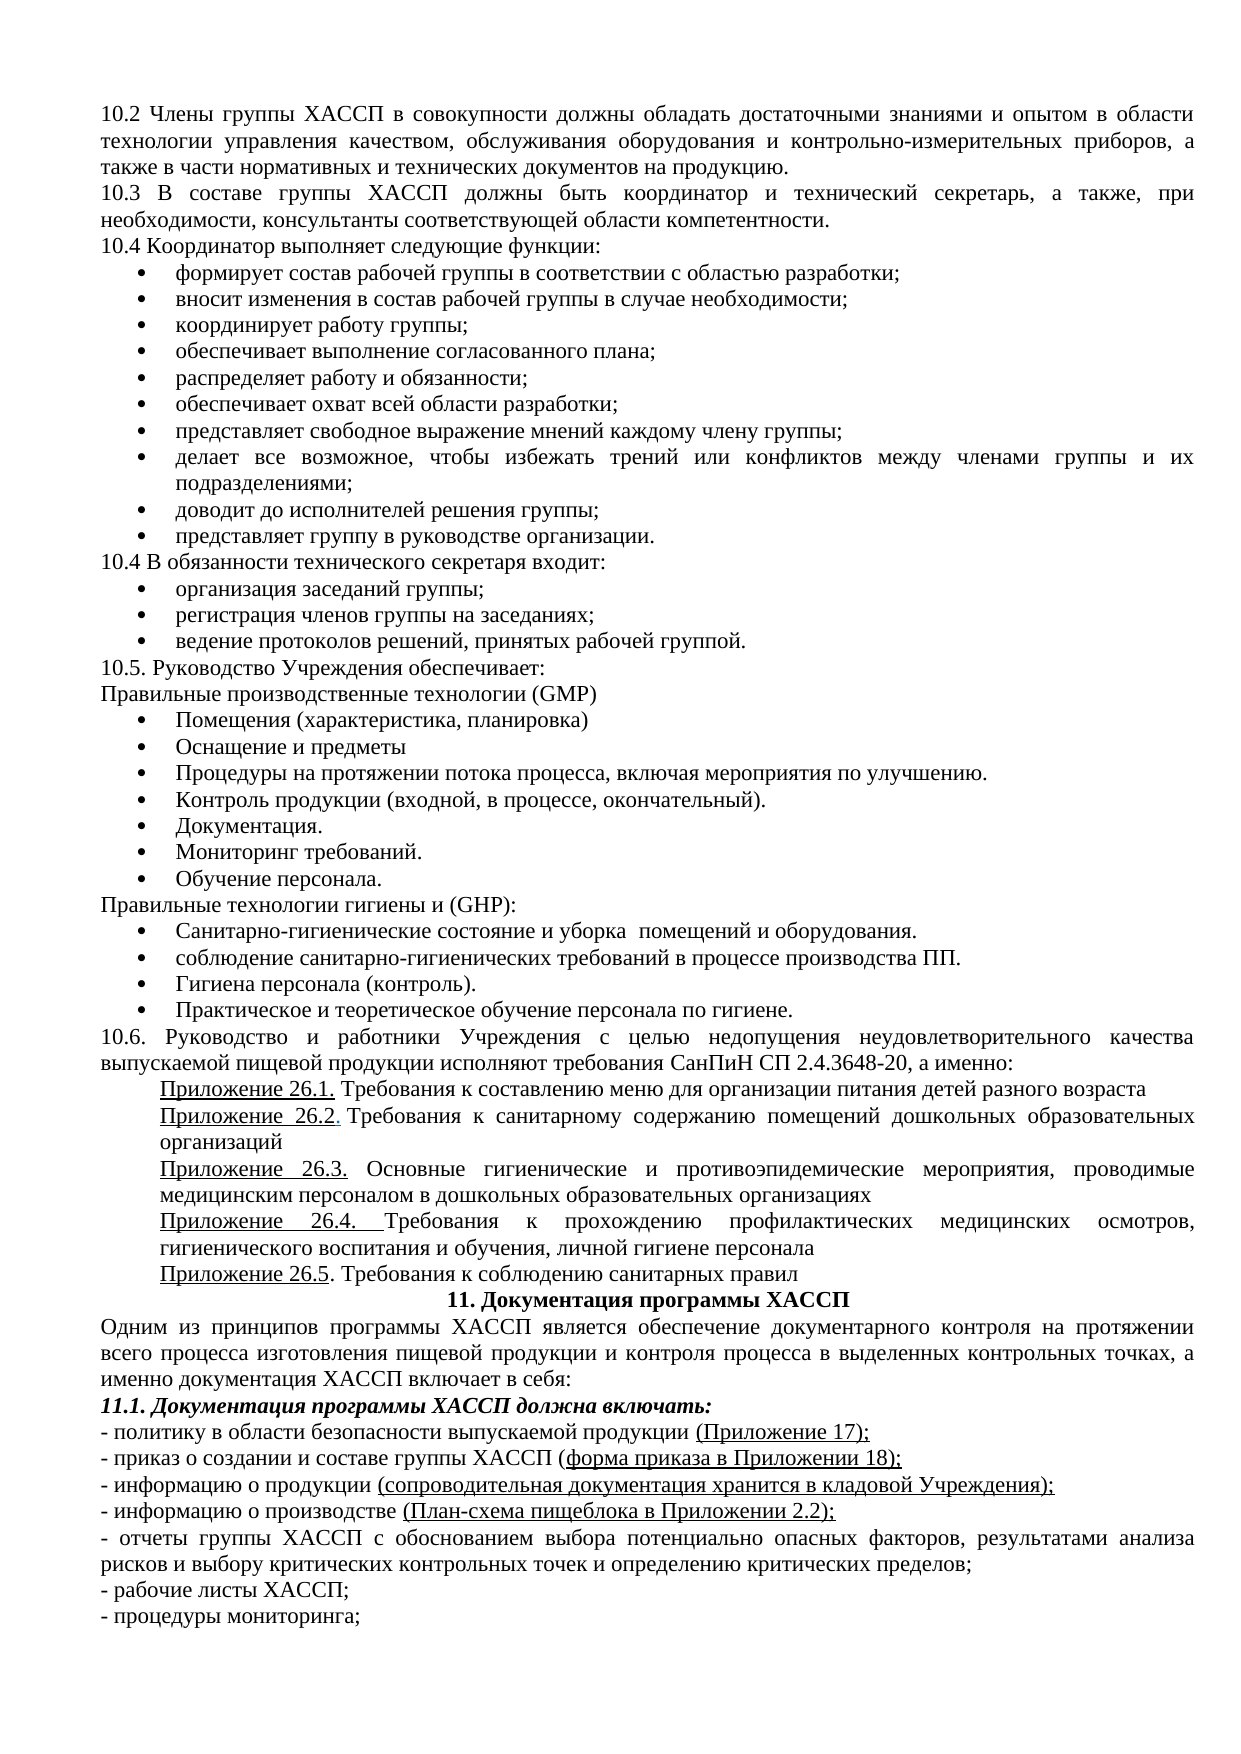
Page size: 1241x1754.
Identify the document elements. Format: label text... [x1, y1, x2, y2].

list вносит изменения в состав рабочей группы в случае необходимости; [138, 285, 1196, 311]
text - отчеты группы ХАССП с обоснованием выбора потенциально опасных факторов, результатами анализа рисков и выбору критических контрольных точек и определению критических пределов; [100, 1523, 1196, 1576]
list Обучение персонала. [138, 865, 1196, 891]
list координирует работу группы; [138, 311, 1196, 338]
list формирует состав рабочей группы в соответствии с областью разработки; [138, 258, 1196, 285]
list Гигиена персонала (контроль). [138, 970, 1196, 996]
list Мониторинг требований. [138, 838, 1196, 865]
list Санитарно-гигиенические состояние и уборка помещений и оборудования. [138, 917, 1196, 944]
text Приложение 26.3. Основные гигиенические и противоэпидемические мероприятия, проводимые медицинским персоналом в дошкольных образовательных организациях [159, 1154, 1196, 1207]
text - политику в области безопасности выпускаемой продукции (Приложение 17); [100, 1418, 1196, 1444]
text Правильные технологии гигиены и (GНP): [100, 891, 1196, 917]
text Приложение 26.4. Требования к прохождению профилактических медицинских осмотров, гигиенического воспитания и обучения, личной гигиене персонала [159, 1207, 1196, 1260]
text Приложение 26.2. Требования к санитарному содержанию помещений дошкольных образовательных организаций [159, 1102, 1196, 1154]
text - рабочие листы ХАССП; [100, 1576, 1196, 1603]
text 11. Документация программы ХАССП [100, 1286, 1196, 1313]
text - процедуры мониторинга; [100, 1603, 1196, 1629]
text Приложение 26.5. Требования к соблюдению санитарных правил [159, 1260, 1196, 1286]
list Практическое и теоретическое обучение персонала по гигиене. [138, 996, 1196, 1023]
text 10.4 В обязанности технического секретаря входит: [100, 548, 1196, 575]
text - информацию о продукции (сопроводительная документация хранится в кладовой Учреждения); [100, 1471, 1196, 1497]
text 11.1. Документация программы ХАССП должна включать: [100, 1392, 1196, 1418]
text 10.5. Руководство Учреждения обеспечивает: [100, 654, 1196, 680]
text Приложение 26.1. Требования к составлению меню для организации питания детей разного возраста [159, 1076, 1196, 1102]
text 10.6. Руководство и работники Учреждения с целью недопущения неудовлетворительного качества выпускаемой пищевой продукции исполняют требования СанПиН СП 2.4.3648-20, а именно: [100, 1023, 1196, 1076]
text Правильные производственные технологии (GMP) [100, 680, 1196, 707]
list регистрация членов группы на заседаниях; [138, 601, 1196, 627]
list представляет группу в руководстве организации. [138, 522, 1196, 548]
list Процедуры на протяжении потока процесса, включая мероприятия по улучшению. [138, 759, 1196, 786]
list Документация. [138, 812, 1196, 838]
list соблюдение санитарно-гигиенических требований в процессе производства ПП. [138, 944, 1196, 970]
list Контроль продукции (входной, в процессе, окончательный). [138, 786, 1196, 812]
text Одним из принципов программы ХАССП является обеспечение документарного контроля на протяжении всего процесса изготовления пищевой продукции и контроля процесса в выделенных контрольных точках, а именно документация ХАССП включает в себя: [100, 1313, 1196, 1392]
text - информацию о производстве (План-схема пищеблока в Приложении 2.2); [100, 1497, 1196, 1523]
text 10.2 Члены группы ХАССП в совокупности должны обладать достаточными знаниями и опытом в области технологии управления качеством, обслуживания оборудования и контрольно-измерительных приборов, а также в части нормативных и технических документов на продукцию. [100, 100, 1196, 179]
list Помещения (характеристика, планировка) [138, 707, 1196, 733]
list представляет свободное выражение мнений каждому члену группы; [138, 417, 1196, 443]
list распределяет работу и обязанности; [138, 364, 1196, 390]
list обеспечивает выполнение согласованного плана; [138, 338, 1196, 364]
list Оснащение и предметы [138, 733, 1196, 759]
text 10.4 Координатор выполняет следующие функции: [100, 232, 1196, 258]
list обеспечивает охват всей области разработки; [138, 390, 1196, 417]
list доводит до исполнителей решения группы; [138, 496, 1196, 522]
list ведение протоколов решений, принятых рабочей группой. [138, 627, 1196, 654]
list делает все возможное, чтобы избежать трений или конфликтов между членами группы и их подразделениями; [138, 443, 1196, 496]
text - приказ о создании и составе группы ХАССП (форма приказа в Приложении 18); [100, 1444, 1196, 1471]
text 10.3 В составе группы ХАССП должны быть координатор и технический секретарь, а также, при необходимости, консультанты соответствующей области компетентности. [100, 179, 1196, 232]
list организация заседаний группы; [138, 575, 1196, 601]
